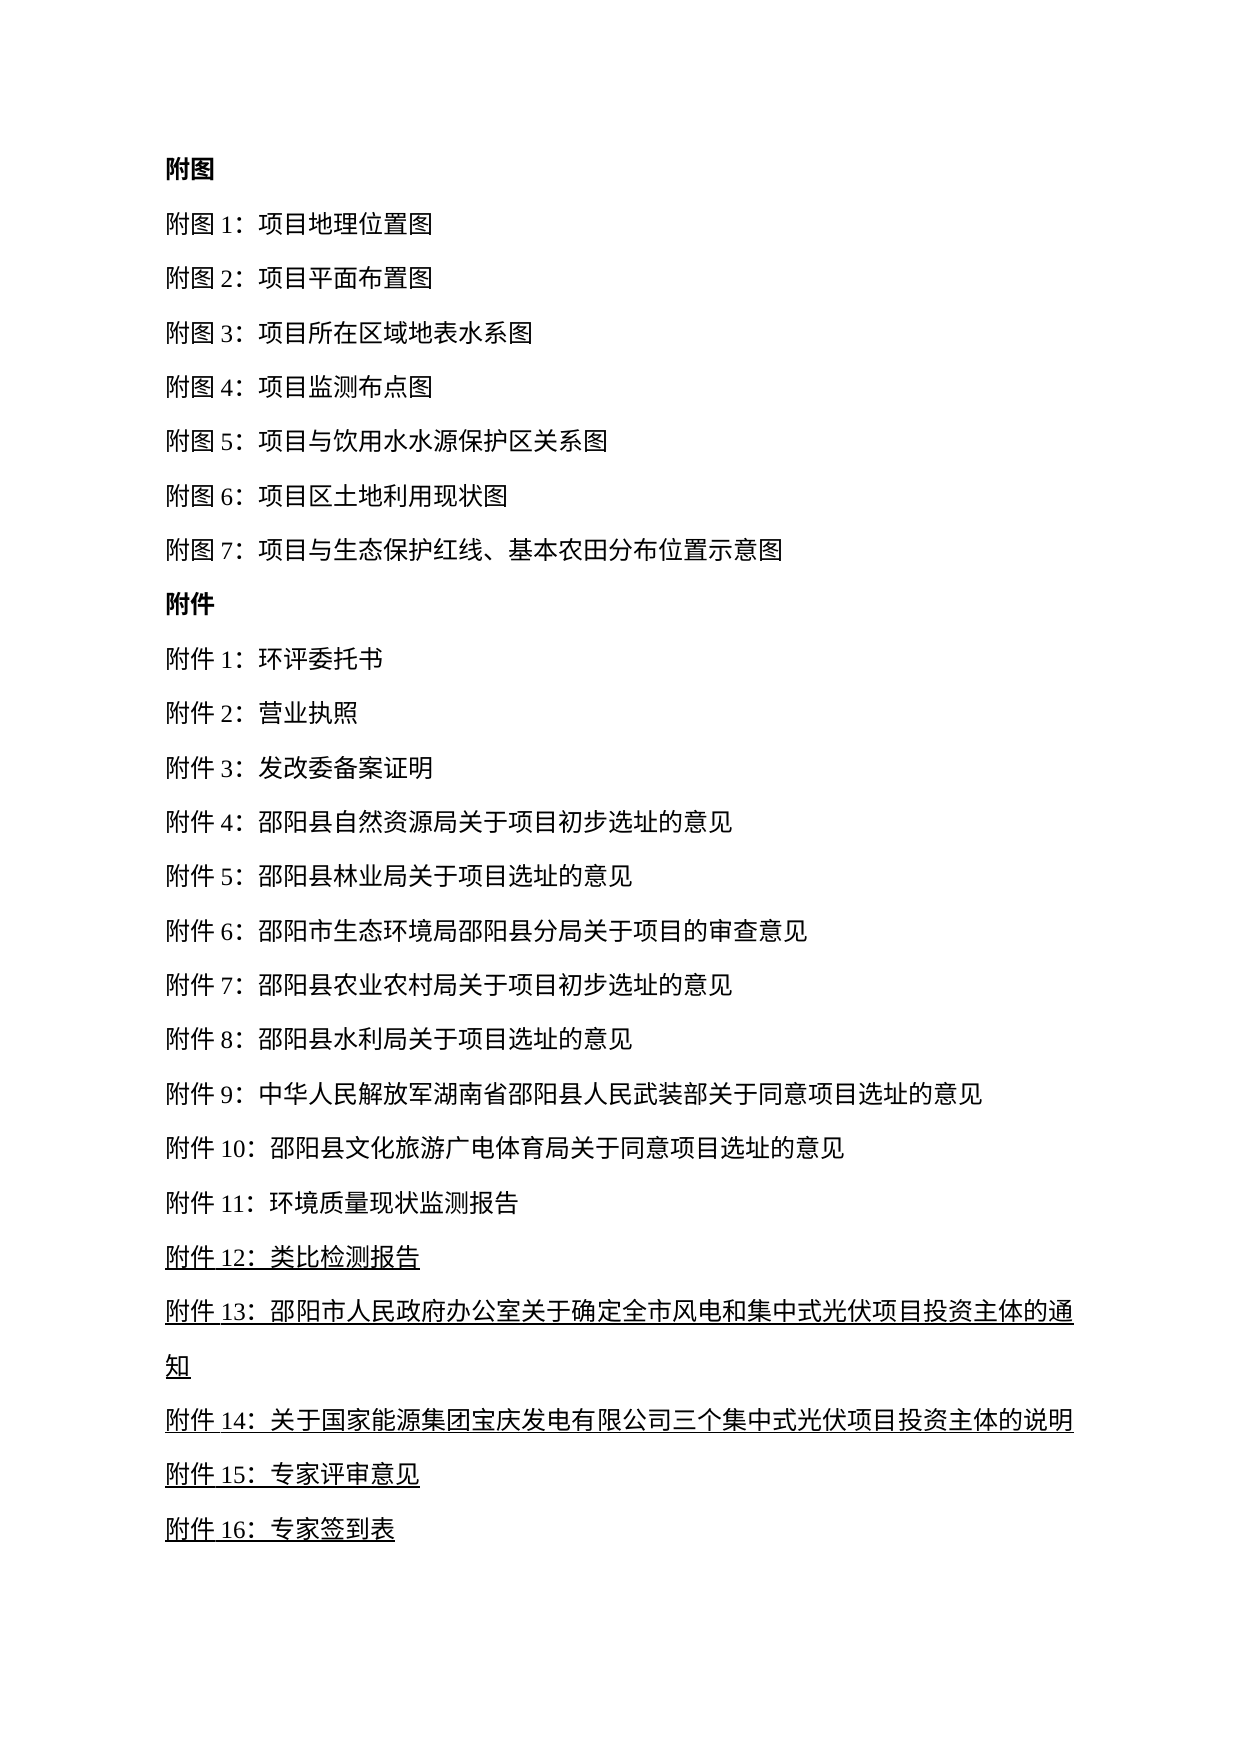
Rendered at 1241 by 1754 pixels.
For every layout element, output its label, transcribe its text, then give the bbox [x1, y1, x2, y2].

text 附件4：邵阳县自然资源局关于项目初步选址的意见 [165, 802, 1075, 839]
text 附件1：环评委托书 [165, 639, 1075, 676]
text 附件10：邵阳县文化旅游广电体育局关于同意项目选址的意见 [165, 1129, 1075, 1165]
text 附件5：邵阳县林业局关于项目选址的意见 [165, 857, 1075, 893]
text 附件7：邵阳县农业农村局关于项目初步选址的意见 [165, 966, 1075, 1002]
text 附件14：关于国家能源集团宝庆发电有限公司三个集中式光伏项目投资主体的说明附件15：专家评审意见 [165, 1401, 1075, 1491]
text 附图7：项目与生态保护红线、基本农田分布位置示意图 [165, 531, 1075, 567]
text 附件13：邵阳市人民政府办公室关于确定全市风电和集中式光伏项目投资主体的通知 [165, 1292, 1075, 1382]
text 附图1：项目地理位置图 [165, 204, 1075, 241]
text 附图3：项目所在区域地表水系图 [165, 313, 1075, 349]
text 附图 [165, 150, 1075, 186]
text 附件16：专家签到表 [165, 1509, 1075, 1546]
text 附图6：项目区土地利用现状图 [165, 476, 1075, 512]
text 附件8：邵阳县水利局关于项目选址的意见 [165, 1020, 1075, 1056]
text 附图2：项目平面布置图 [165, 259, 1075, 295]
text 附件6：邵阳市生态环境局邵阳县分局关于项目的审查意见 [165, 911, 1075, 947]
text 附件9：中华人民解放军湖南省邵阳县人民武装部关于同意项目选址的意见 [165, 1074, 1075, 1111]
text 附图4：项目监测布点图 [165, 367, 1075, 404]
text 附件2：营业执照 [165, 694, 1075, 730]
text 附件12：类比检测报告 [165, 1237, 1075, 1274]
text 附件 [165, 585, 1075, 621]
text 附件11：环境质量现状监测报告 [165, 1183, 1075, 1219]
text 附图5：项目与饮用水水源保护区关系图 [165, 422, 1075, 458]
text 附件3：发改委备案证明 [165, 748, 1075, 784]
